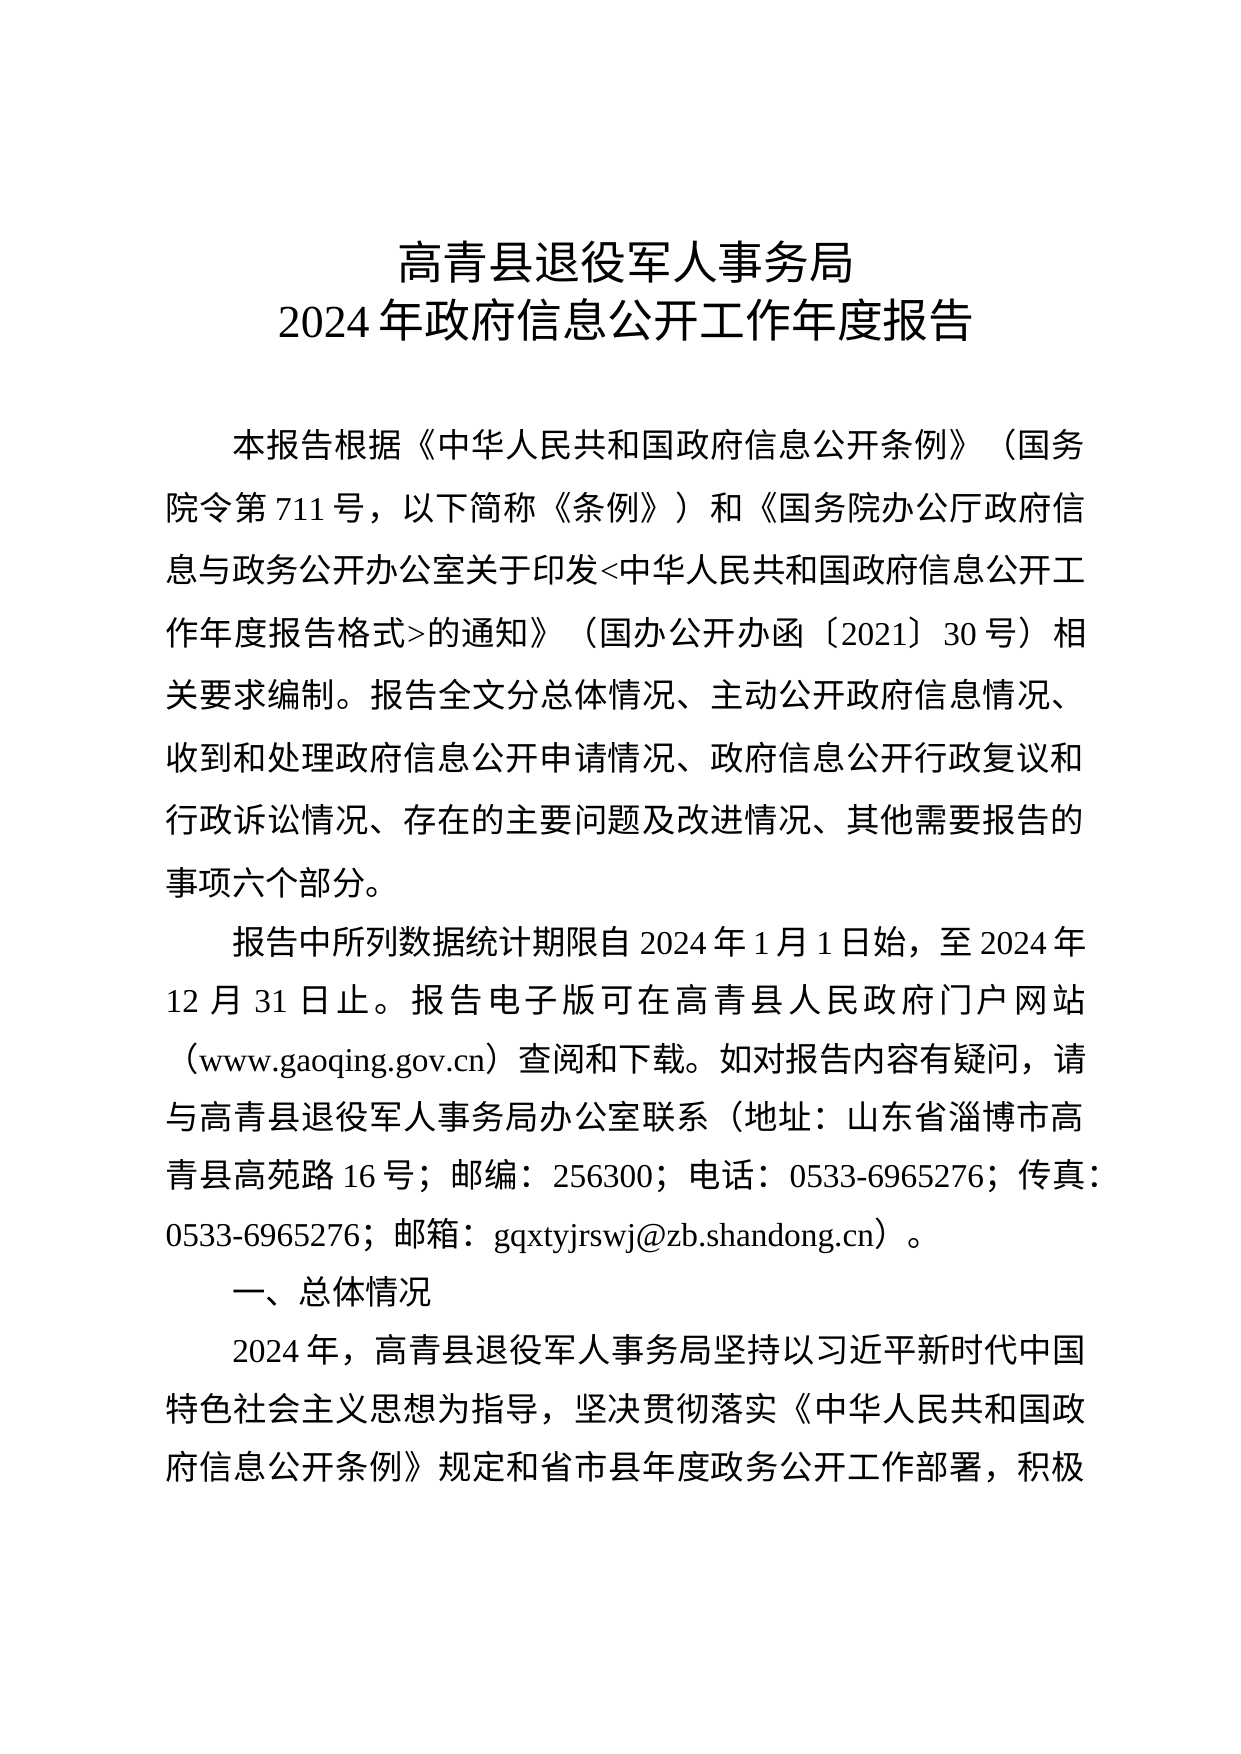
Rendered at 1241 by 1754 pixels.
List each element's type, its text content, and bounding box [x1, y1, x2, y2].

text 本报告根据《中华人民共和国政府信息公开条例》（国务院令第711号，以下简称《条例》）和《国务院办公厅政府信息与政务公开办公室关于印发<中华人民共和国政府信息公开工作年度报告格式>的通知》（国办公开办函〔2021〕30号）相关要求编制。报告全文分总体情况、主动公开政府信息情况、收到和处理政府信息公开申请情况、政府信息公开行政复议和行政诉讼情况、存在的主要问题及改进情况、其他需要报告的事项六个部分。 [165, 408, 1087, 908]
text 高青县退役军人事务局 [165, 233, 1087, 291]
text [165, 1316, 1087, 1491]
text 2024年政府信息公开工作年度报告 [165, 291, 1087, 349]
text 报告中所列数据统计期限自2024年1月1日始，至2024年12月31日止。报告电子版可在高青县人民政府门户网站（www.gaoqing.gov.cn）查阅和下载。如对报告内容有疑问，请与高青县退役军人事务局办公室联系（地址：山东省淄博市高青县高苑路16号；邮编：256300；电话：0533-6965276；传真：0533-6965276；邮箱：gqxtyjrswj@zb.shandong.cn）。 [165, 908, 1087, 1258]
text 一、总体情况 [165, 1258, 1087, 1316]
